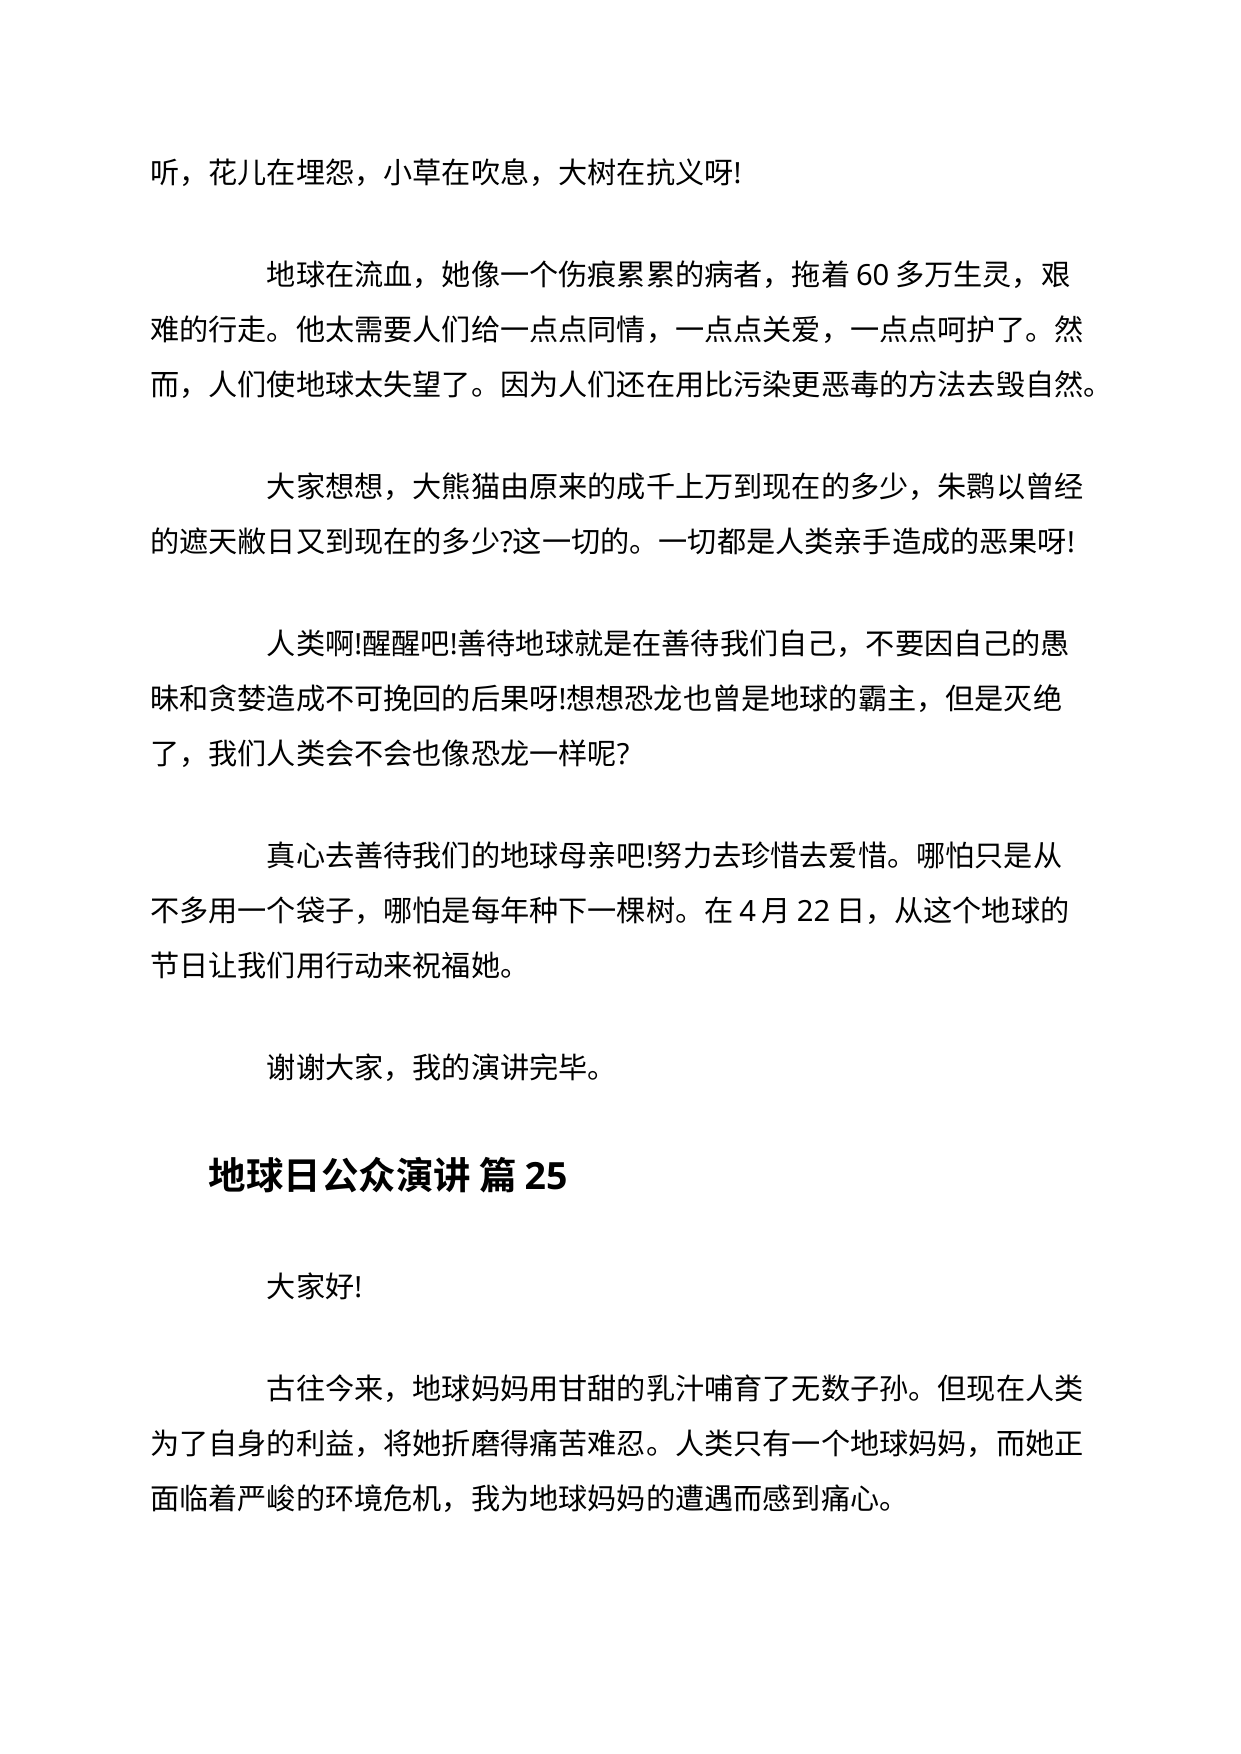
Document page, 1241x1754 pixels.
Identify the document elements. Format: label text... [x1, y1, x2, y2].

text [150, 150, 1090, 192]
text 古往今来，地球妈妈用甘甜的乳汁哺育了无数子孙。但现在人类为了自身的利益，将她折磨得痛苦难忍。人类只有一个地球妈妈，而她正面临着严峻的环境危机，我为地球妈妈的遭遇而感到痛心。 [150, 1366, 1090, 1518]
text 地球在流血，她像一个伤痕累累的病者，拖着60多万生灵，艰难的行走。他太需要人们给一点点同情，一点点关爱，一点点呵护了。然而，人们使地球太失望了。因为人们还在用比污染更恶毒的方法去毁自然。 [150, 252, 1090, 404]
text 真心去善待我们的地球母亲吧!努力去珍惜去爱惜。哪怕只是从不多用一个袋子，哪怕是每年种下一棵树。在4月22日，从这个地球的节日让我们用行动来祝福她。 [150, 832, 1090, 985]
text 地球日公众演讲 篇25 [150, 1146, 1090, 1201]
text 大家好! [150, 1264, 1090, 1306]
text 人类啊!醒醒吧!善待地球就是在善待我们自己，不要因自己的愚昧和贪婪造成不可挽回的后果呀!想想恐龙也曾是地球的霸主，但是灭绝了，我们人类会不会也像恐龙一样呢? [150, 621, 1090, 773]
text 谢谢大家，我的演讲完毕。 [150, 1044, 1090, 1087]
text 大家想想，大熊猫由原来的成千上万到现在的多少，朱鹮以曾经的遮天敝日又到现在的多少?这一切的。一切都是人类亲手造成的恶果呀! [150, 464, 1090, 561]
